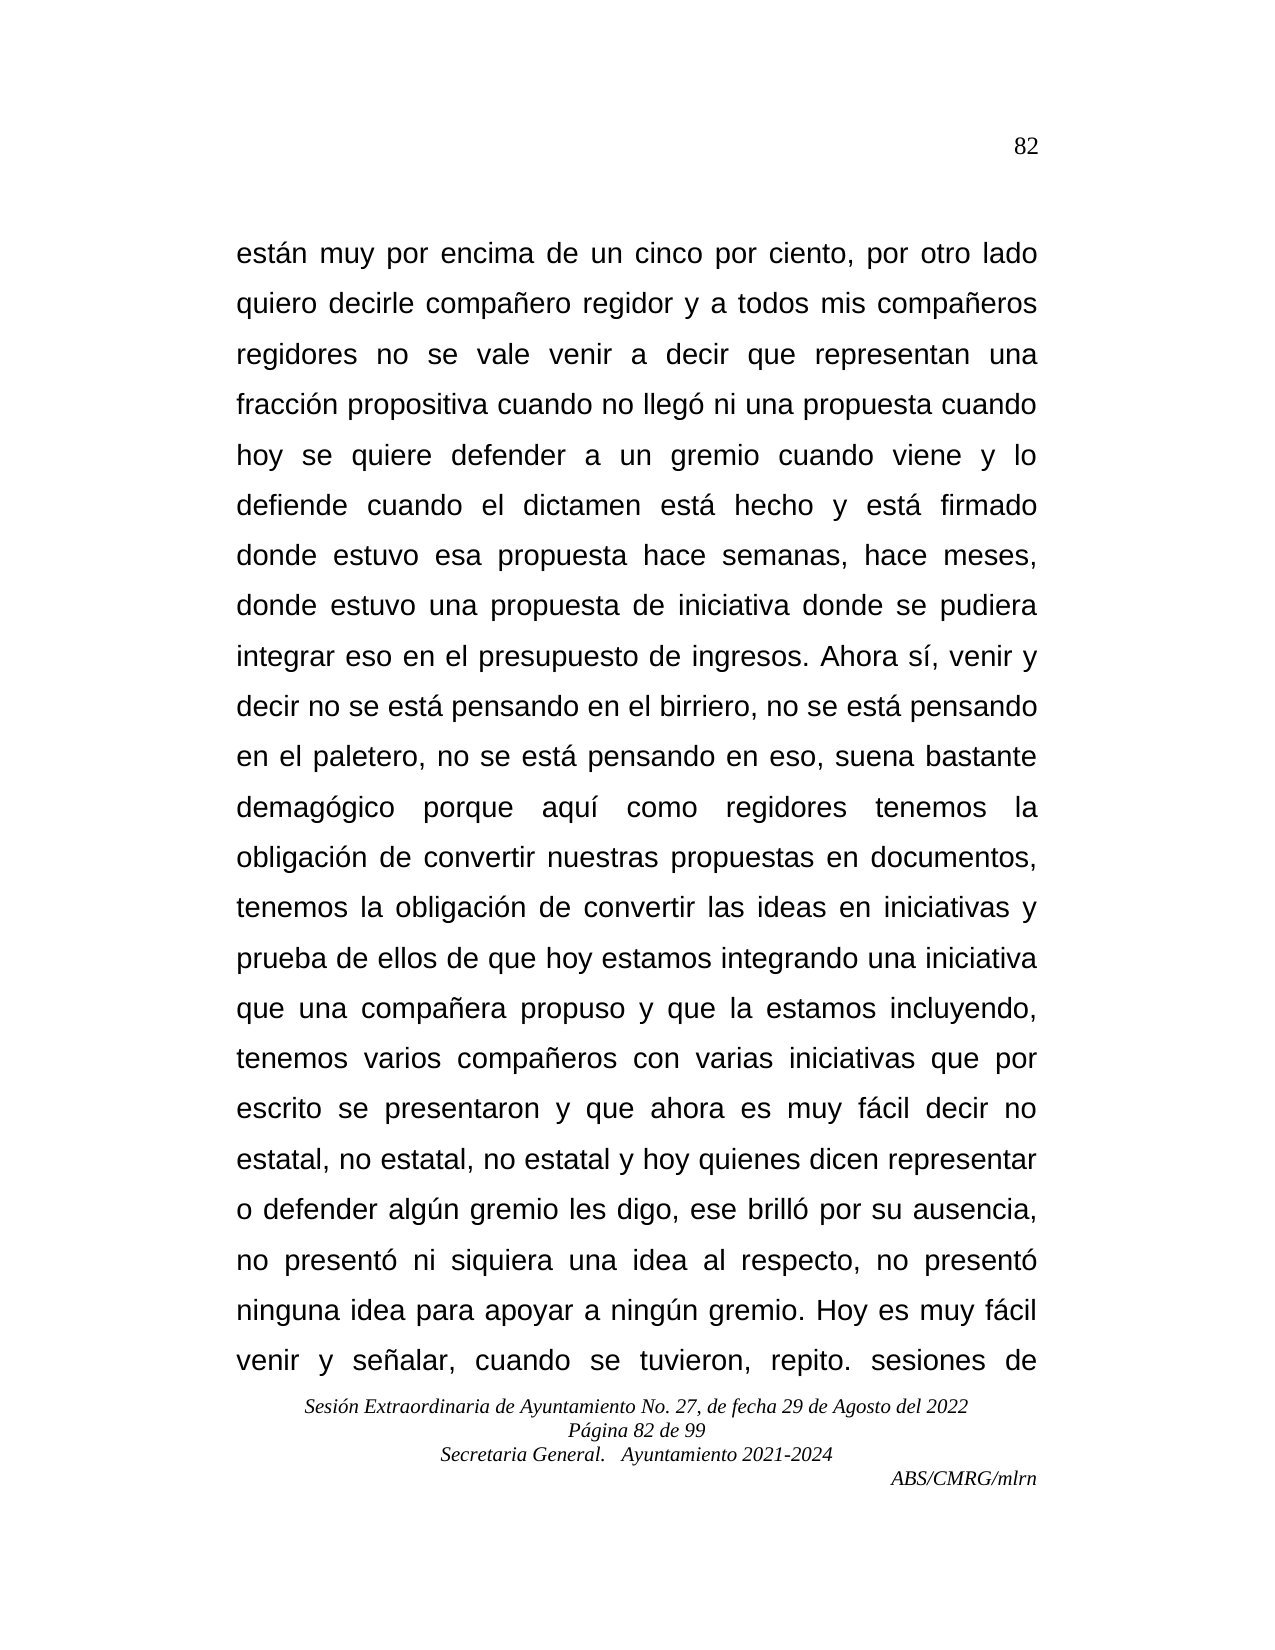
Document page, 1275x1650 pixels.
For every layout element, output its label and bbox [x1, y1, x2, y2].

text [236, 236, 1039, 1377]
